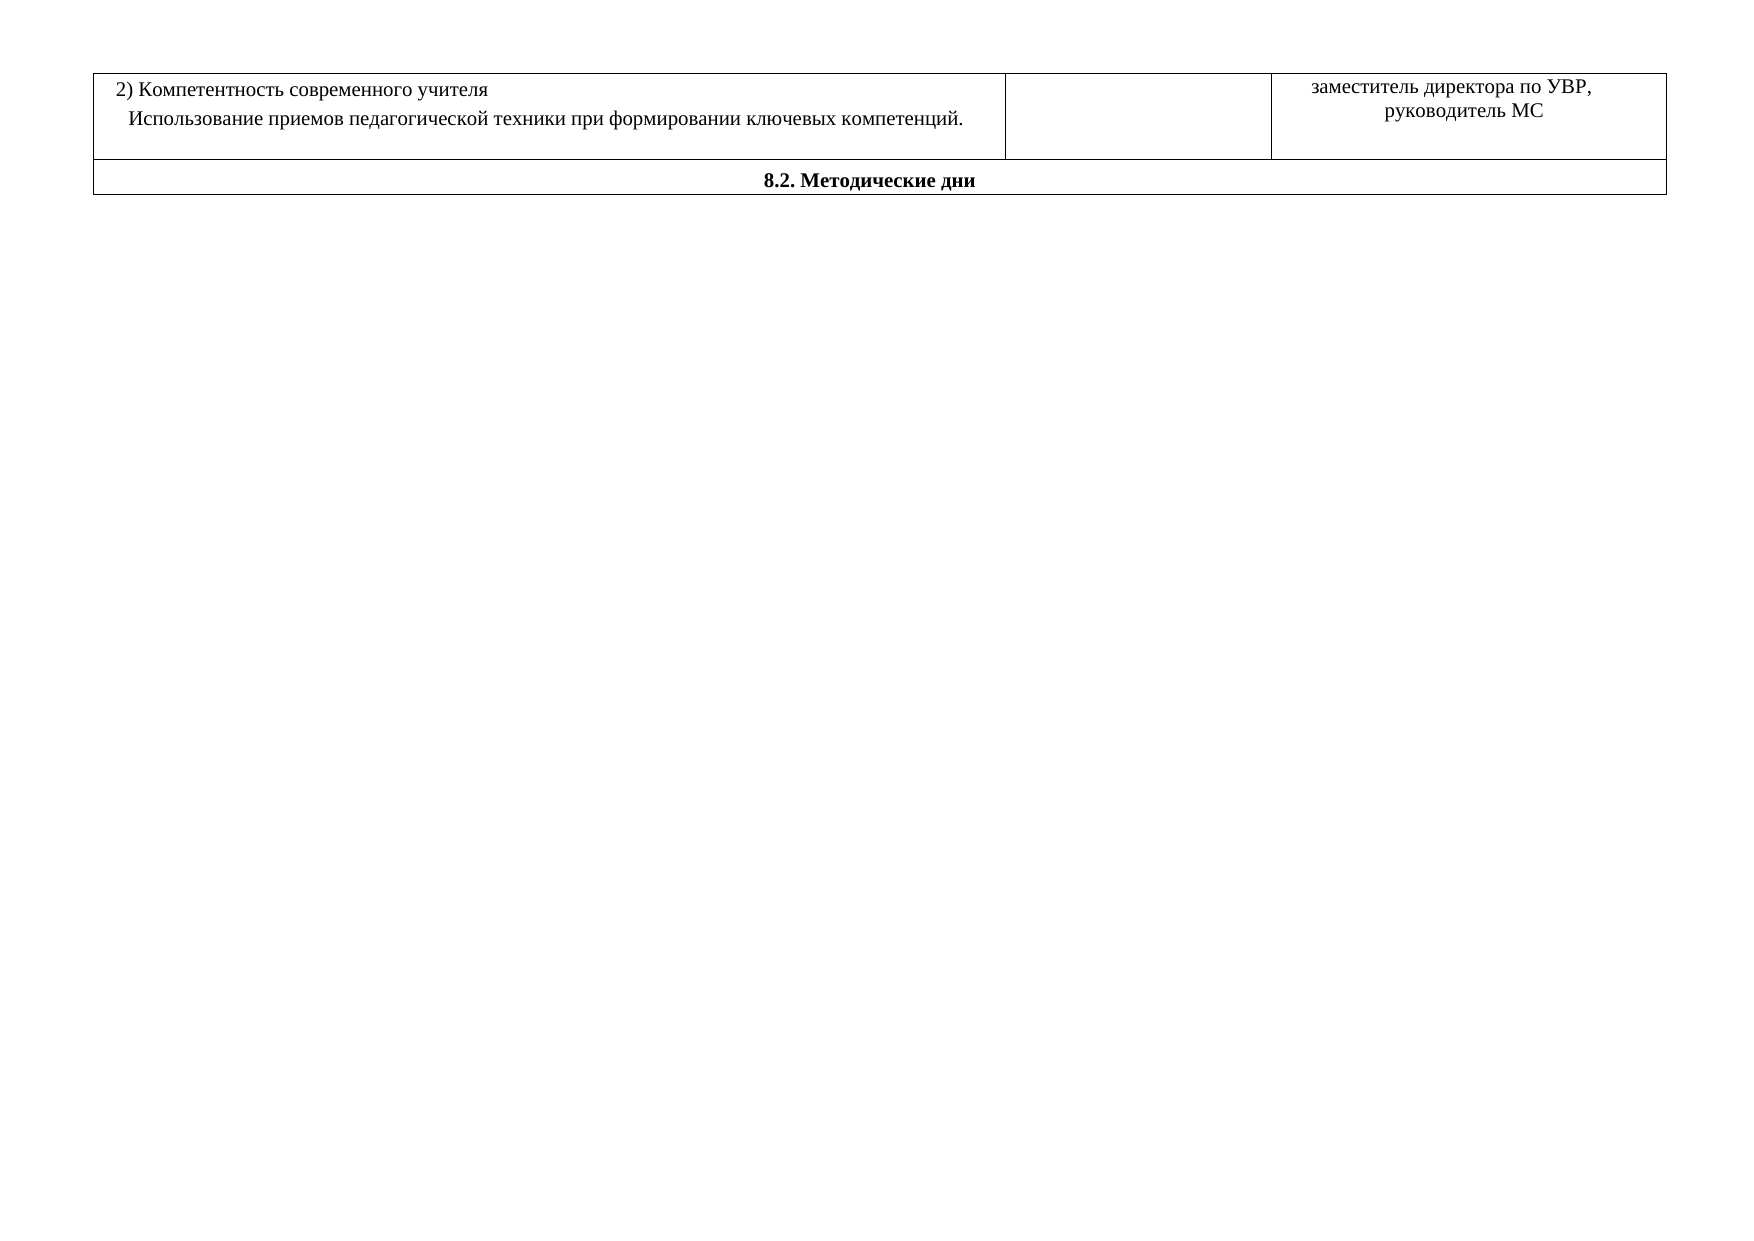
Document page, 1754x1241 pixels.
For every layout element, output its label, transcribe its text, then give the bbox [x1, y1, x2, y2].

table_cell заместитель директора по УВР, руководитель МС [1272, 74, 1666, 158]
table_cell 8.2. Методические дни [94, 160, 1666, 194]
table_cell [1006, 74, 1271, 158]
table_cell 2) Компетентность современного учителя Использование приемов педагогической техники при формировании ключевых компетенций. [94, 74, 1005, 158]
